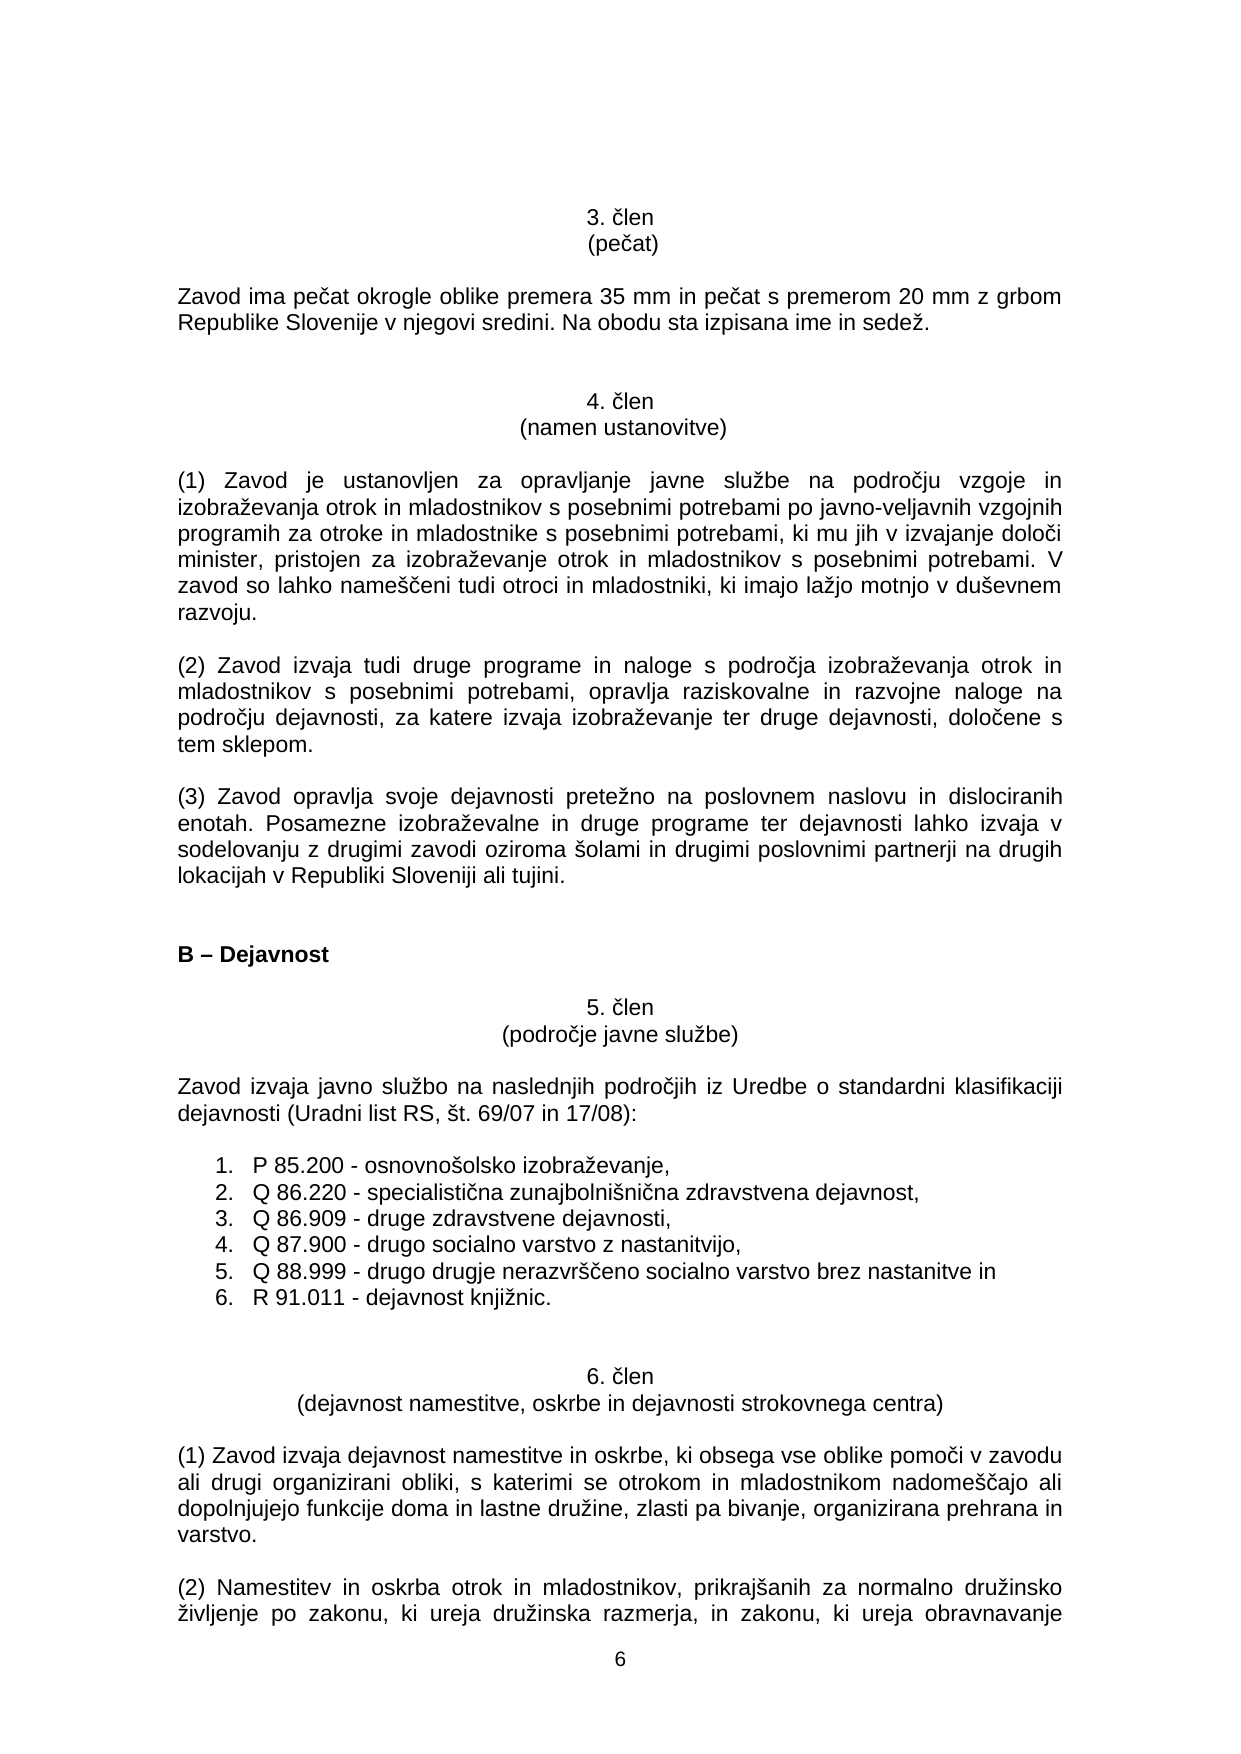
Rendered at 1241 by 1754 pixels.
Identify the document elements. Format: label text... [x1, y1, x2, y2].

list R 91.011 - dejavnost knjižnic. [215, 1284, 1063, 1310]
text 4. člen [177, 388, 1063, 414]
text (3) Zavod opravlja svoje dejavnosti pretežno na poslovnem naslovu in dislociranih enotah. Posamezne izobraževalne in druge programe ter dejavnosti lahko izvaja v sodelovanju z drugimi zavodi oziroma šolami in drugimi poslovnimi partnerji na drugih lokacijah v Republiki Sloveniji ali tujini. [177, 783, 1063, 889]
text (namen ustanovitve) [177, 414, 1063, 441]
text Zavod ima pečat okrogle oblike premera 35 mm in pečat s premerom 20 mm z grbom Republike Slovenije v njegovi sredini. Na obodu sta izpisana ime in sedež. [177, 283, 1063, 335]
text 6. člen [177, 1363, 1063, 1389]
text (pečat) [177, 230, 1063, 256]
list Q 88.999 - drugo drugje nerazvrščeno socialno varstvo brez nastanitve in [215, 1258, 1063, 1284]
text (dejavnost namestitve, oskrbe in dejavnosti strokovnega centra) [177, 1389, 1063, 1416]
text (1) Zavod izvaja dejavnost namestitve in oskrbe, ki obsega vse oblike pomoči v zavodu ali drugi organizirani obliki, s katerimi se otrokom in mladostnikom nadomeščajo ali dopolnjujejo funkcije doma in lastne družine, zlasti pa bivanje, organizirana prehrana in varstvo. [177, 1442, 1063, 1548]
text B – Dejavnost [177, 941, 1063, 968]
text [177, 1574, 1063, 1627]
list Q 86.220 - specialistična zunajbolnišnična zdravstvena dejavnost, [215, 1179, 1063, 1205]
list Q 87.900 - drugo socialno varstvo z nastanitvijo, [215, 1231, 1063, 1258]
text (področje javne službe) [177, 1021, 1063, 1047]
text 5. člen [177, 994, 1063, 1021]
text Zavod izvaja javno službo na naslednjih področjih iz Uredbe o standardni klasifikaciji dejavnosti (Uradni list RS, št. 69/07 in 17/08): [177, 1073, 1063, 1126]
text (1) Zavod je ustanovljen za opravljanje javne službe na področju vzgoje in izobraževanja otrok in mladostnikov s posebnimi potrebami po javno-veljavnih vzgojnih programih za otroke in mladostnike s posebnimi potrebami, ki mu jih v izvajanje določi minister, pristojen za izobraževanje otrok in mladostnikov s posebnimi potrebami. V zavod so lahko nameščeni tudi otroci in mladostniki, ki imajo lažjo motnjo v duševnem razvoju. [177, 467, 1063, 625]
list Q 86.909 - druge zdravstvene dejavnosti, [215, 1205, 1063, 1231]
list P 85.200 - osnovnošolsko izobraževanje, [215, 1152, 1063, 1179]
text 3. člen [177, 203, 1063, 230]
text (2) Zavod izvaja tudi druge programe in naloge s področja izobraževanja otrok in mladostnikov s posebnimi potrebami, opravlja raziskovalne in razvojne naloge na področju dejavnosti, za katere izvaja izobraževanje ter druge dejavnosti, določene s tem sklepom. [177, 652, 1063, 757]
